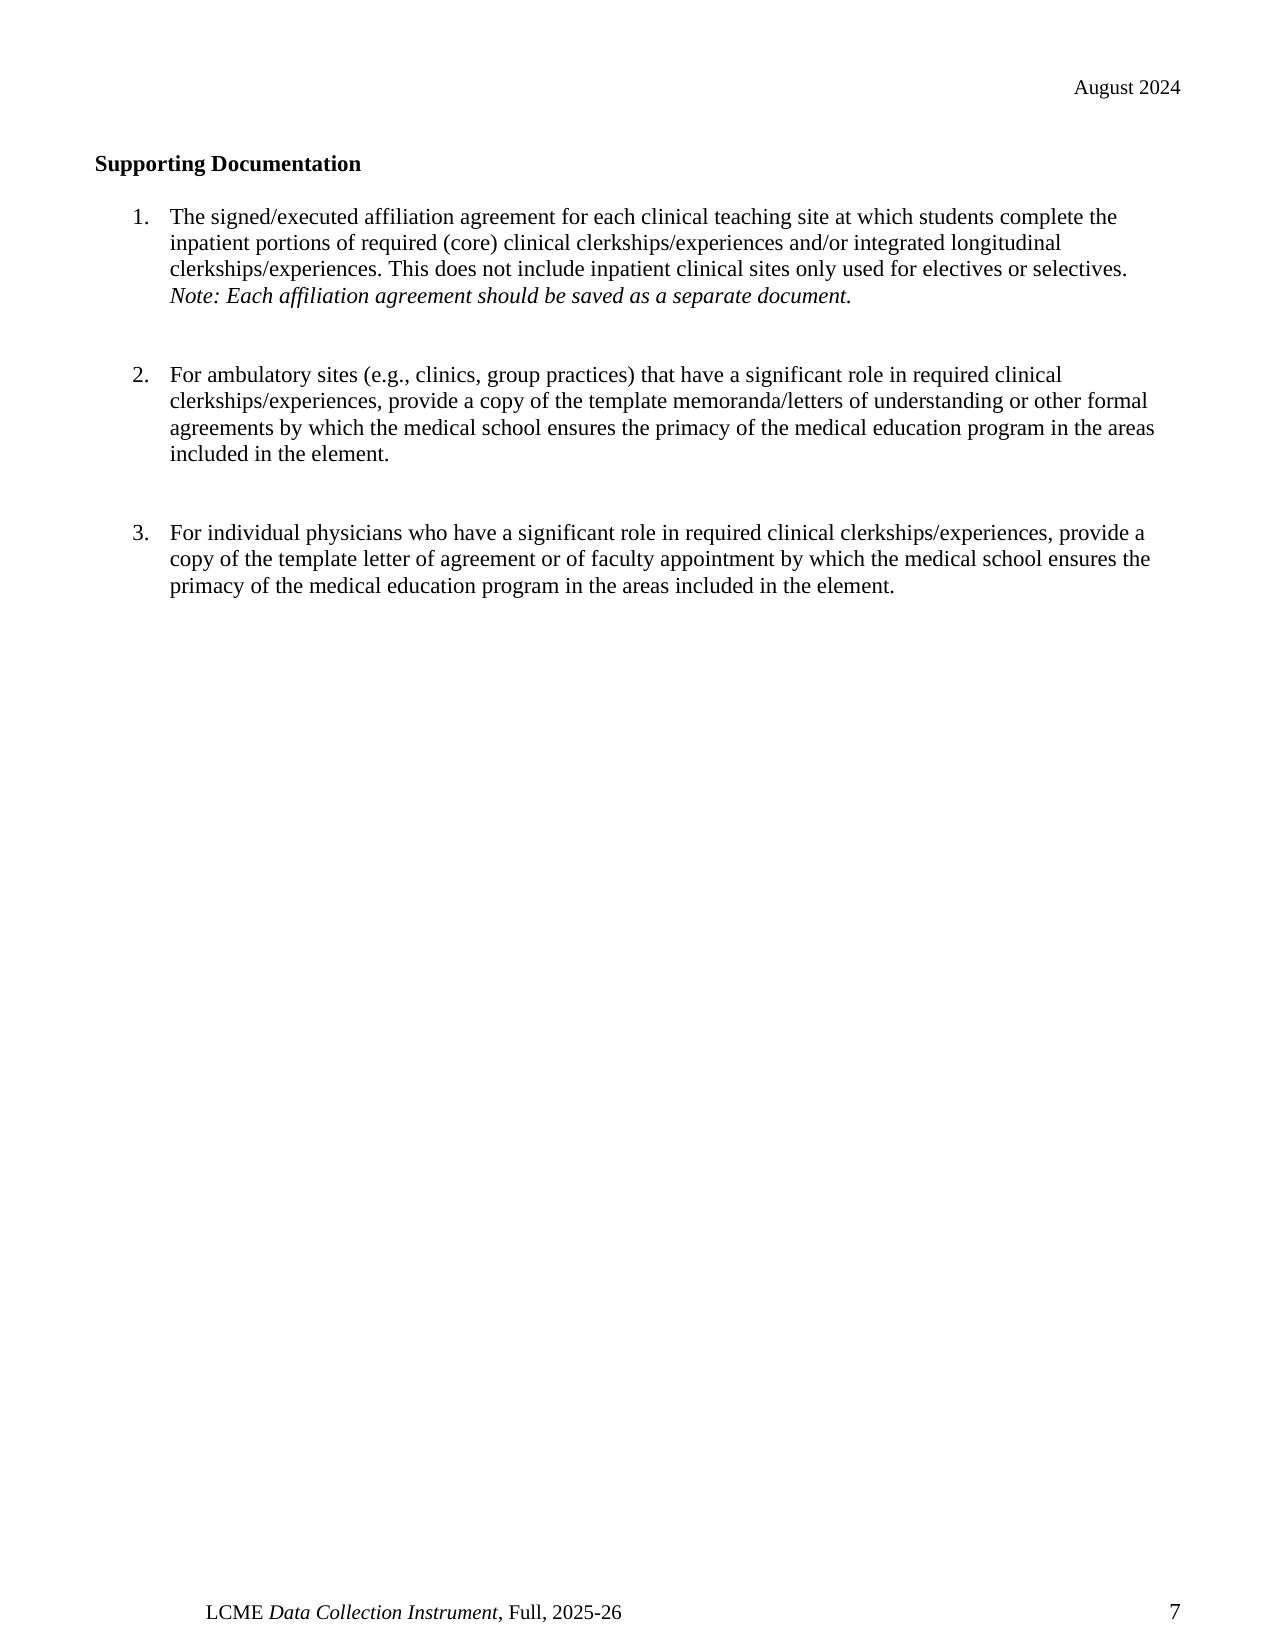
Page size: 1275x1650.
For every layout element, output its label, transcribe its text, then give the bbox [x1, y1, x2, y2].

text 1. The signed/executed affiliation agreement for each clinical teaching site at which students complete the inpatient portions of required (core) clinical clerkships/experiences and/or integrated longitudinal clerkships/experiences. This does not include inpatient clinical sites only used for electives or selectives. Note: Each affiliation agreement should be saved as a separate document. [132, 203, 1181, 308]
subtitle Supporting Documentation [94, 150, 1181, 176]
text 3. For individual physicians who have a significant role in required clinical clerkships/experiences, provide a copy of the template letter of agreement or of faculty appointment by which the medical school ensures the primacy of the medical education program in the areas included in the element. [132, 519, 1181, 598]
text 2. For ambulatory sites (e.g., clinics, group practices) that have a significant role in required clinical clerkships/experiences, provide a copy of the template memoranda/letters of understanding or other formal agreements by which the medical school ensures the primacy of the medical education program in the areas included in the element. [132, 361, 1181, 466]
